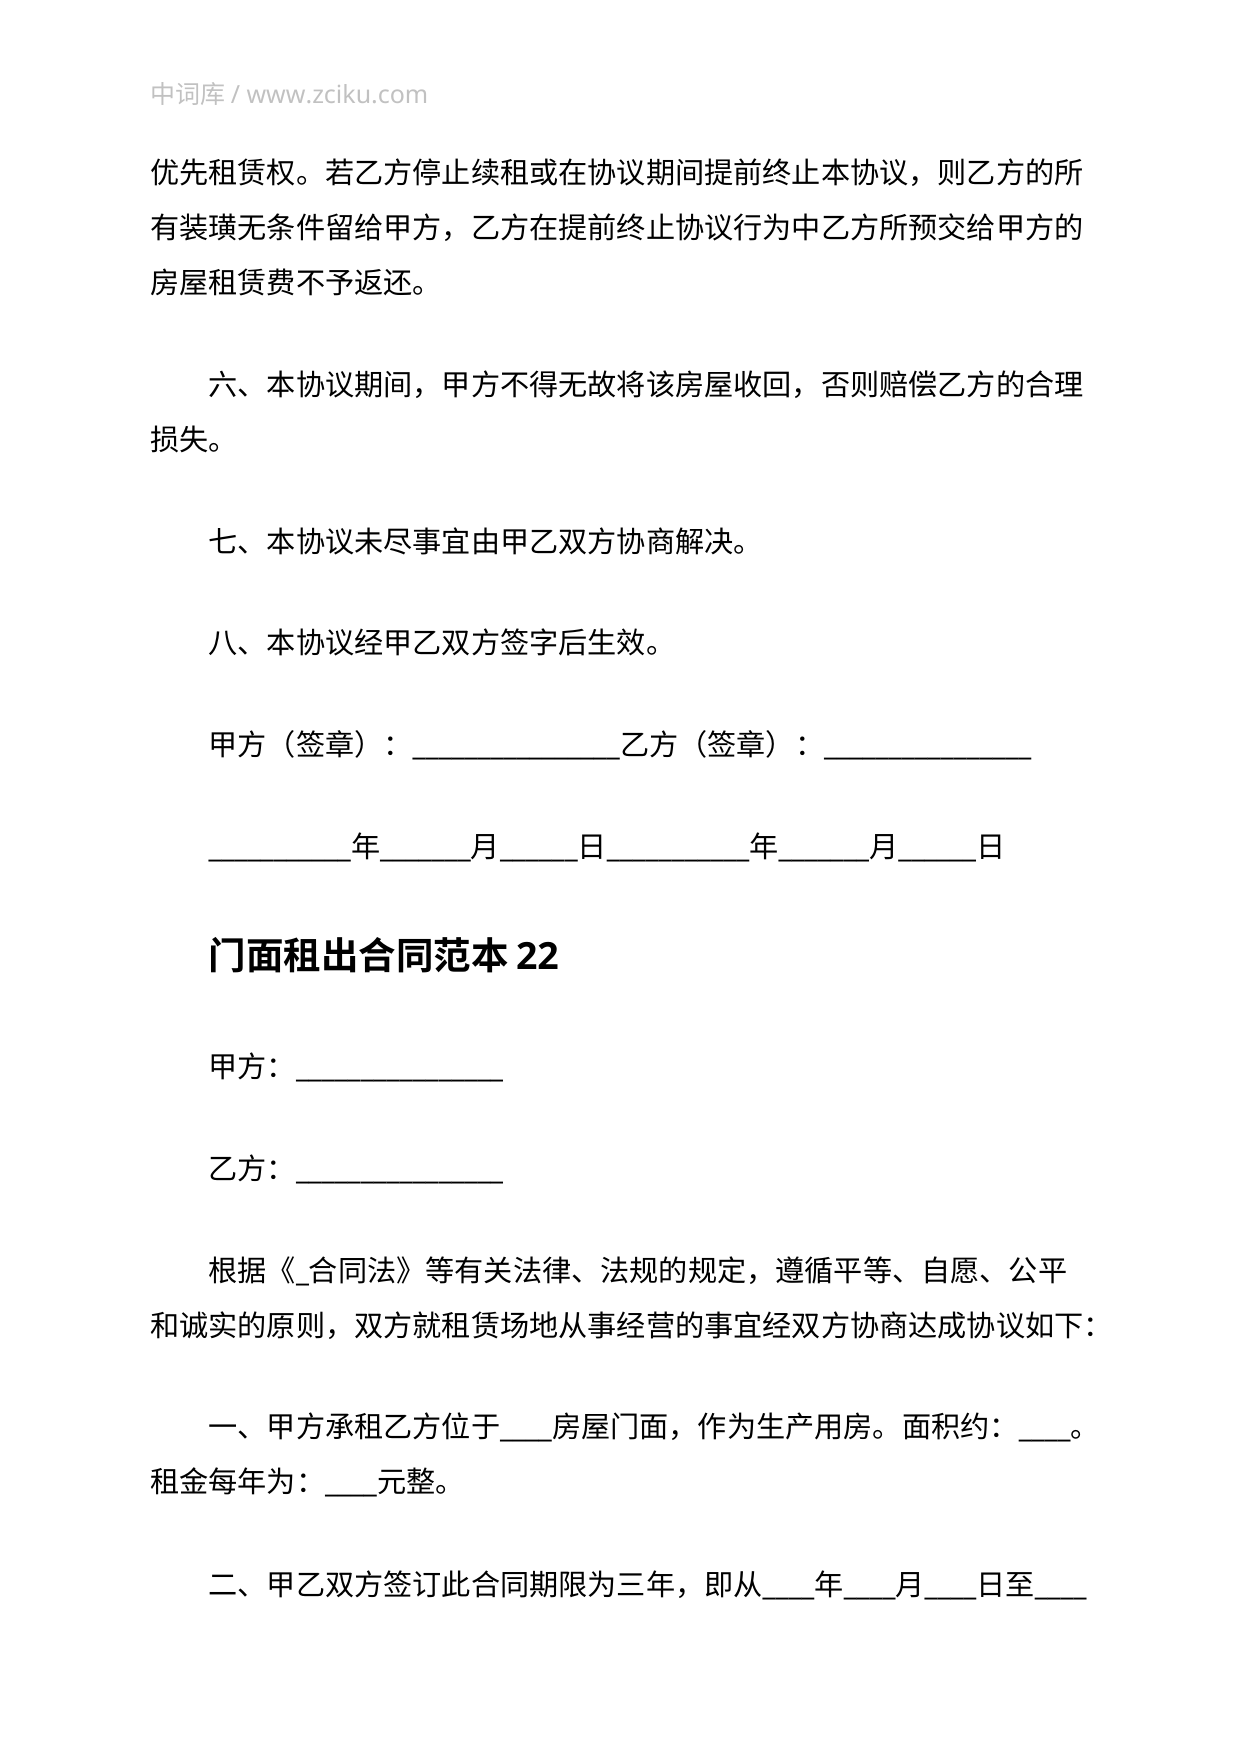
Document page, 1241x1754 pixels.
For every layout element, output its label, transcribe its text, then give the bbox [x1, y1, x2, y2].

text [150, 150, 1090, 302]
text 七、本协议未尽事宜由甲乙双方协商解决。 [150, 518, 1090, 561]
text ___________年_______月______日___________年_______月______日 [150, 824, 1090, 866]
text 甲方（签章）：________________乙方（签章）：________________ [150, 722, 1090, 764]
text 六、本协议期间，甲方不得无故将该房屋收回，否则赔偿乙方的合理损失。 [150, 362, 1090, 459]
text 八、本协议经甲乙双方签字后生效。 [150, 620, 1090, 662]
text 乙方：________________ [150, 1145, 1090, 1188]
text 根据《_合同法》等有关法律、法规的规定，遵循平等、自愿、公平和诚实的原则，双方就租赁场地从事经营的事宜经双方协商达成协议如下： [150, 1247, 1090, 1344]
text 一、甲方承租乙方位于____房屋门面，作为生产用房。面积约：____。租金每年为：____元整。 [150, 1404, 1090, 1501]
text 甲方：________________ [150, 1043, 1090, 1086]
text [150, 1561, 1090, 1603]
text 门面租出合同范本22 [150, 926, 1090, 980]
